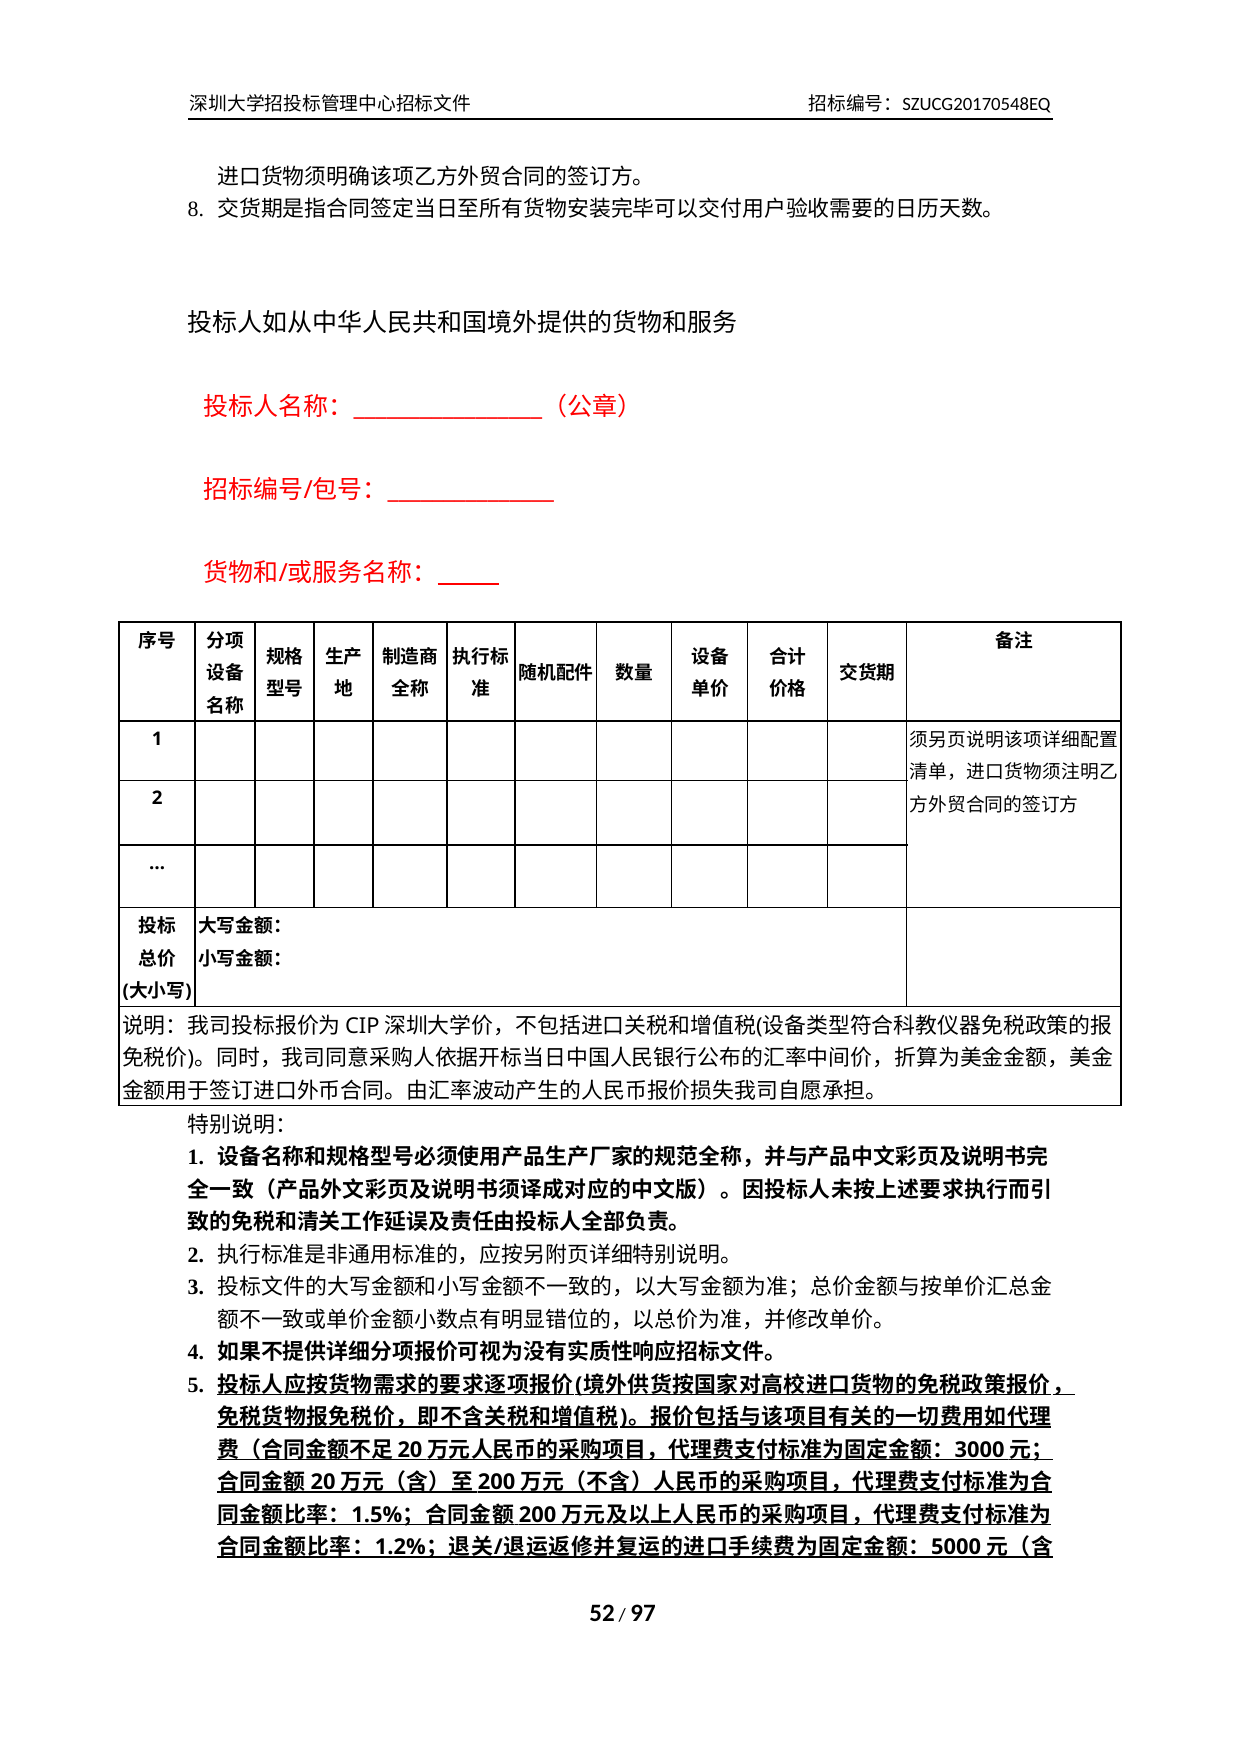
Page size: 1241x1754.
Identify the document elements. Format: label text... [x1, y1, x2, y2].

table_header 交货期 [828, 623, 906, 720]
table_cell [374, 846, 446, 907]
table_cell [672, 846, 747, 907]
text 投标人名称：_________________（公章） [203, 372, 1053, 437]
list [187, 158, 1053, 191]
table_cell 大写金额： 小写金额： [196, 908, 906, 1006]
list 如果不提供详细分项报价可视为没有实质性响应招标文件。 [187, 1334, 1053, 1366]
table_header 执行标准 [448, 623, 514, 720]
table_cell [748, 722, 827, 779]
table_cell [448, 722, 514, 779]
table_cell 投标 总价 (大小写) [120, 908, 194, 1006]
table_cell [374, 781, 446, 844]
table_cell [256, 781, 313, 844]
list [187, 1366, 1053, 1561]
table_header 规格型号 [256, 623, 313, 720]
table_cell … [120, 846, 194, 907]
text 全一致（产品外文彩页及说明书须译成对应的中文版）。因投标人未按上述要求执行而引致的免税和清关工作延误及责任由投标人全部负责。 [187, 1171, 1053, 1236]
table_cell 说明：我司投标报价为CIP深圳大学价，不包括进口关税和增值税(设备类型符合科教仪器免税政策的报免税价)。同时，我司同意采购人依据开标当日中国人民银行公布的汇率中间价，折算为美金金额，美金金额用于签订进口外币合同。由汇率波动产生的人民币报价损失我司自愿承担。 [120, 1007, 1120, 1105]
list 交货期是指合同签定当日至所有货物安装完毕可以交付用户验收需要的日历天数。 [187, 191, 1053, 223]
table_cell [597, 781, 671, 844]
table_cell [315, 781, 372, 844]
table_cell [256, 722, 313, 779]
table_header 序号 [120, 623, 194, 720]
table_header 设备 单价 [672, 623, 747, 720]
table_header 生产地 [315, 623, 372, 720]
table_cell [315, 846, 372, 907]
table_cell [516, 846, 596, 907]
table_cell [315, 722, 372, 779]
table_cell [828, 781, 906, 844]
table_cell [748, 846, 827, 907]
table_header 合计 价格 [748, 623, 827, 720]
table_header 随机配件 [516, 623, 596, 720]
table_cell 须另页说明该项详细配置清单，进口货物须注明乙方外贸合同的签订方 [907, 722, 1120, 907]
table_cell [516, 781, 596, 844]
table_cell [256, 846, 313, 907]
table_cell [672, 781, 747, 844]
table_cell [196, 722, 254, 779]
table_cell [448, 846, 514, 907]
table_header 备注 [907, 623, 1120, 720]
table_header 数量 [597, 623, 671, 720]
list 执行标准是非通用标准的，应按另附页详细特别说明。 [187, 1236, 1053, 1269]
table_cell [597, 846, 671, 907]
table_header 制造商全称 [374, 623, 446, 720]
table_cell [672, 722, 747, 779]
table_cell 1 [120, 722, 194, 779]
text 招标编号/包号：_______________ [203, 455, 1053, 520]
list 设备名称和规格型号必须使用产品生产厂家的规范全称，并与产品中文彩页及说明书完 [187, 1139, 1053, 1171]
text 货物和/或服务名称： [203, 538, 1053, 603]
table_cell [196, 781, 254, 844]
table_cell [907, 908, 1120, 1006]
table_cell [597, 722, 671, 779]
table_cell 2 [120, 781, 194, 844]
table_cell [448, 781, 514, 844]
table_cell [828, 722, 906, 779]
table_cell [516, 722, 596, 779]
text 投标人如从中华人民共和国境外提供的货物和服务 [187, 288, 1053, 353]
table_cell [748, 781, 827, 844]
table_cell [196, 846, 254, 907]
text 特别说明： [187, 1106, 1053, 1139]
table_header 分项设备名称 [196, 623, 254, 720]
list 投标文件的大写金额和小写金额不一致的，以大写金额为准；总价金额与按单价汇总金额不一致或单价金额小数点有明显错位的，以总价为准，并修改单价。 [187, 1269, 1053, 1334]
table_cell [374, 722, 446, 779]
table_cell [828, 846, 906, 907]
